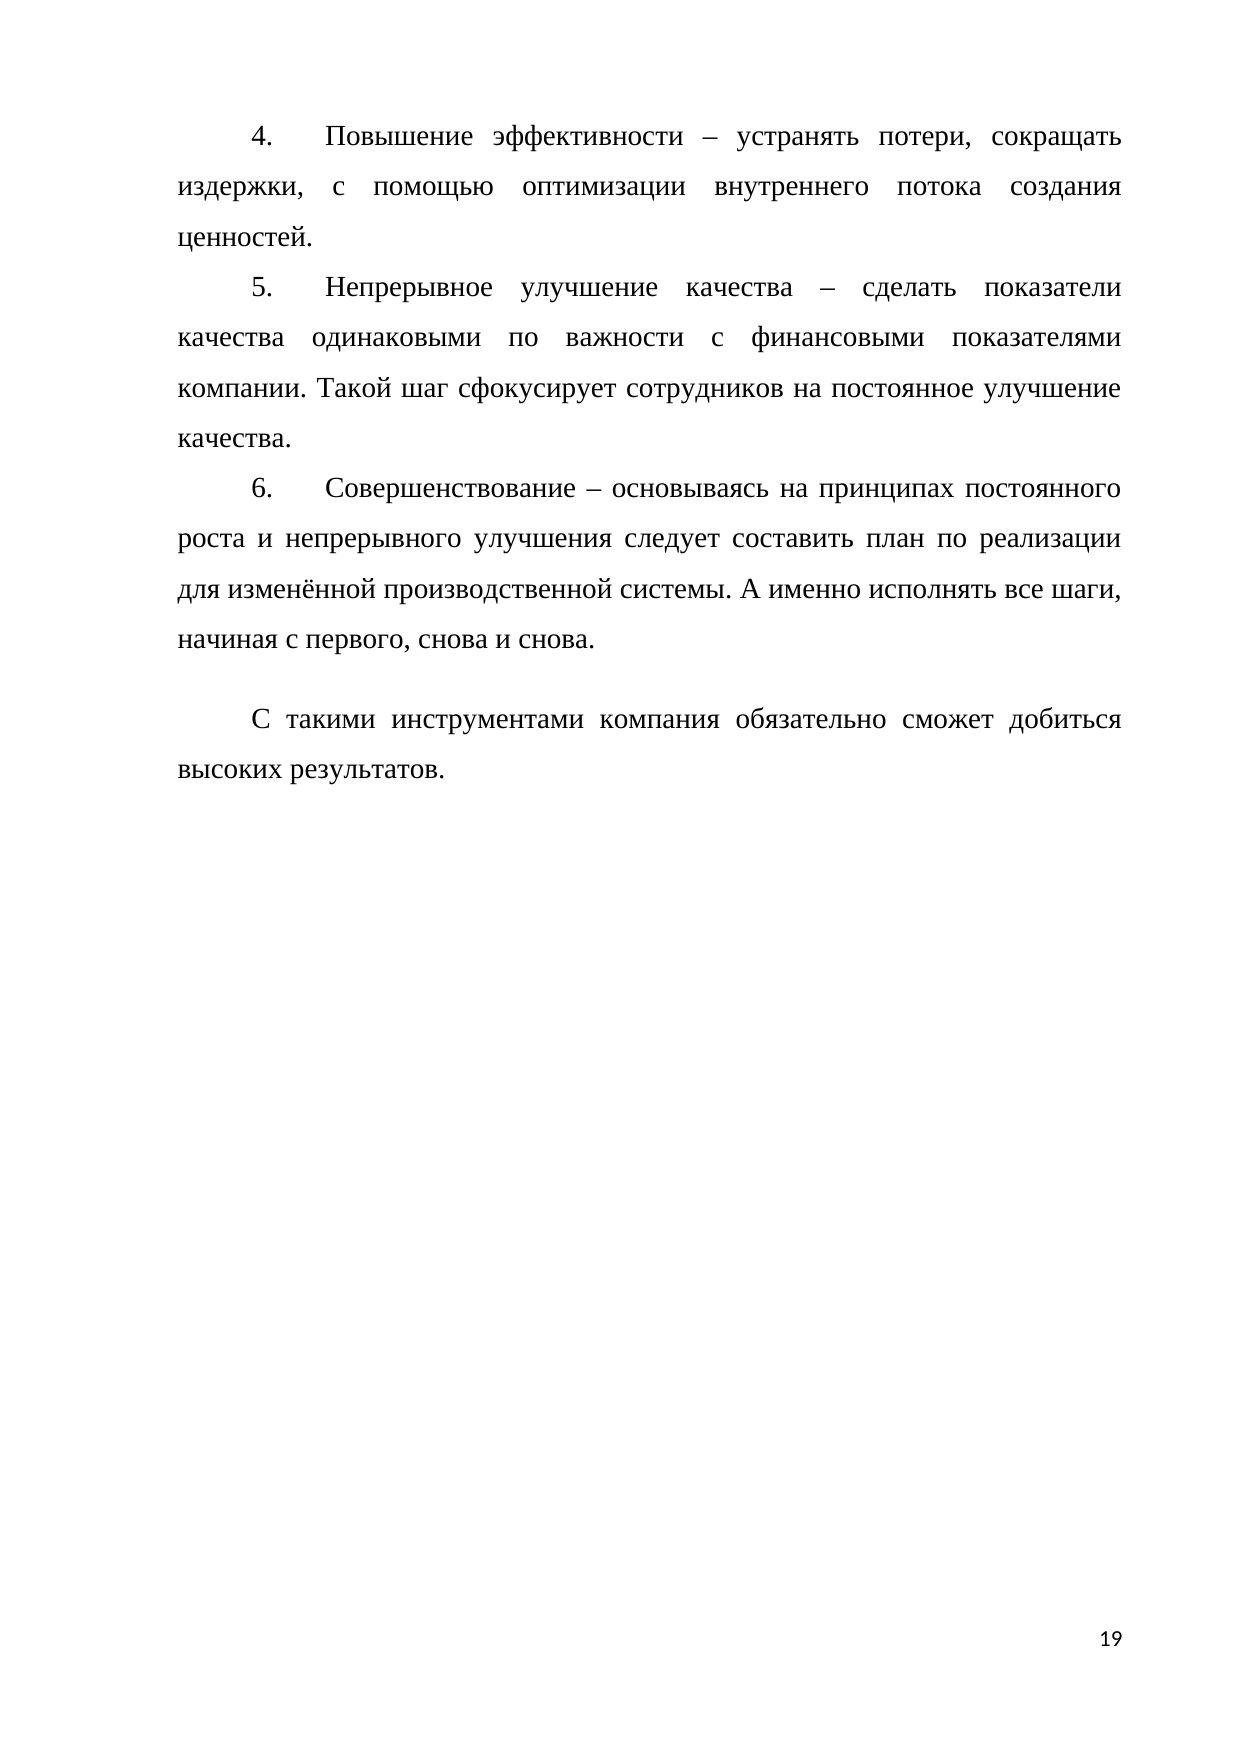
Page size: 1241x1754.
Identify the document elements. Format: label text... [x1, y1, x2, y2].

list Совершенствование – основываясь на принципах постоянного роста и непрерывного улучшения следует составить план по реализации для изменённой производственной системы. А именно исполнять все шаги, начиная с первого, снова и снова. [177, 470, 1122, 655]
list Повышение эффективности – устранять потери, сокращать издержки, с помощью оптимизации внутреннего потока создания ценностей. [177, 118, 1122, 252]
list Непрерывное улучшение качества – сделать показатели качества одинаковыми по важности с финансовыми показателями компании. Такой шаг сфокусирует сотрудников на постоянное улучшение качества. [177, 269, 1122, 453]
text С такими инструментами компания обязательно сможет добиться высоких результатов. [177, 701, 1122, 784]
